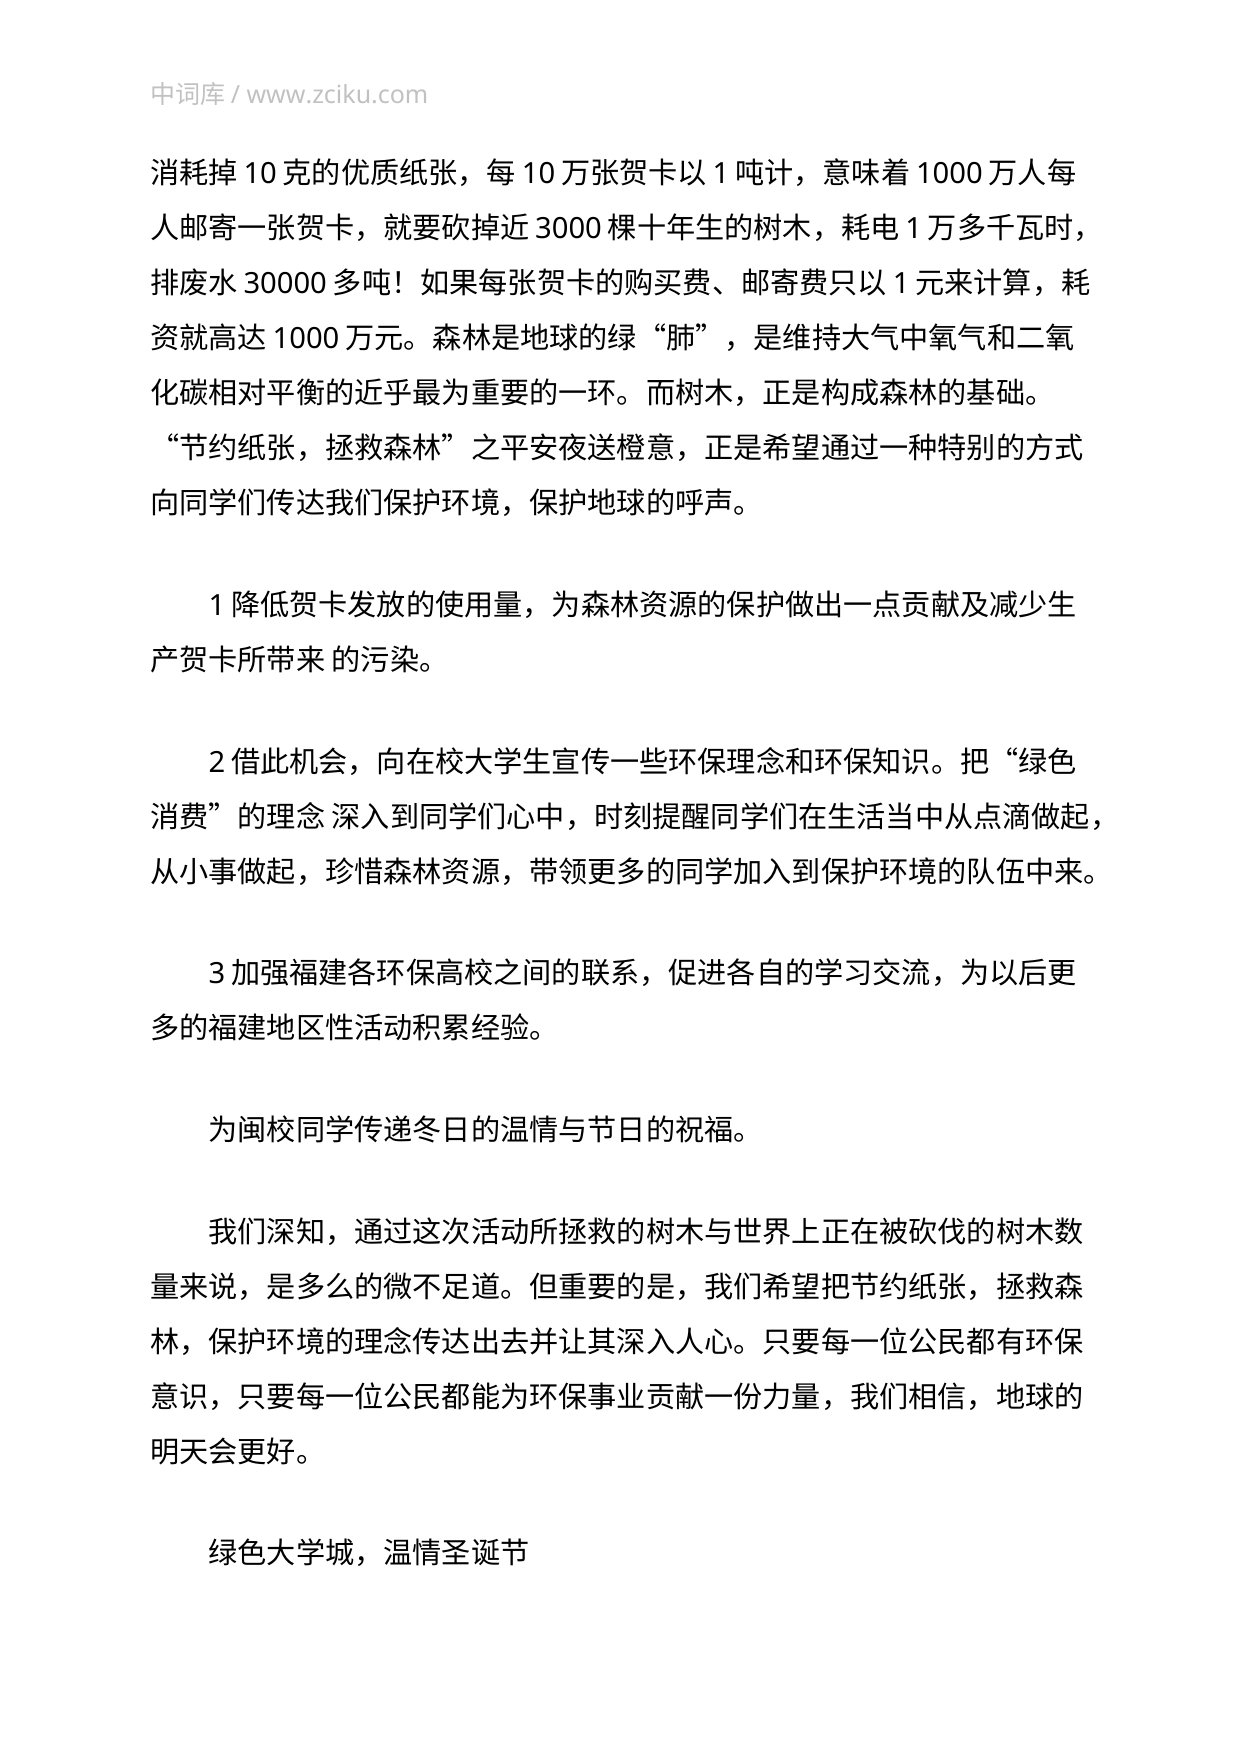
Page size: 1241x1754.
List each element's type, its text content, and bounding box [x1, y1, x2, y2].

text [150, 150, 1090, 522]
text 1降低贺卡发放的使用量，为森林资源的保护做出一点贡献及减少生产贺卡所带来 的污染。 [150, 582, 1090, 679]
text 我们深知，通过这次活动所拯救的树木与世界上正在被砍伐的树木数量来说，是多么的微不足道。但重要的是，我们希望把节约纸张，拯救森林，保护环境的理念传达出去并让其深入人心。只要每一位公民都有环保意识，只要每一位公民都能为环保事业贡献一份力量，我们相信，地球的明天会更好。 [150, 1208, 1090, 1470]
text 绿色大学城，温情圣诞节 [150, 1530, 1090, 1572]
text 3加强福建各环保高校之间的联系，促进各自的学习交流，为以后更多的福建地区性活动积累经验。 [150, 950, 1090, 1047]
text 2借此机会，向在校大学生宣传一些环保理念和环保知识。把“绿色消费”的理念 深入到同学们心中，时刻提醒同学们在生活当中从点滴做起，从小事做起，珍惜森林资源，带领更多的同学加入到保护环境的队伍中来。 [150, 738, 1090, 891]
text 为闽校同学传递冬日的温情与节日的祝福。 [150, 1107, 1090, 1149]
